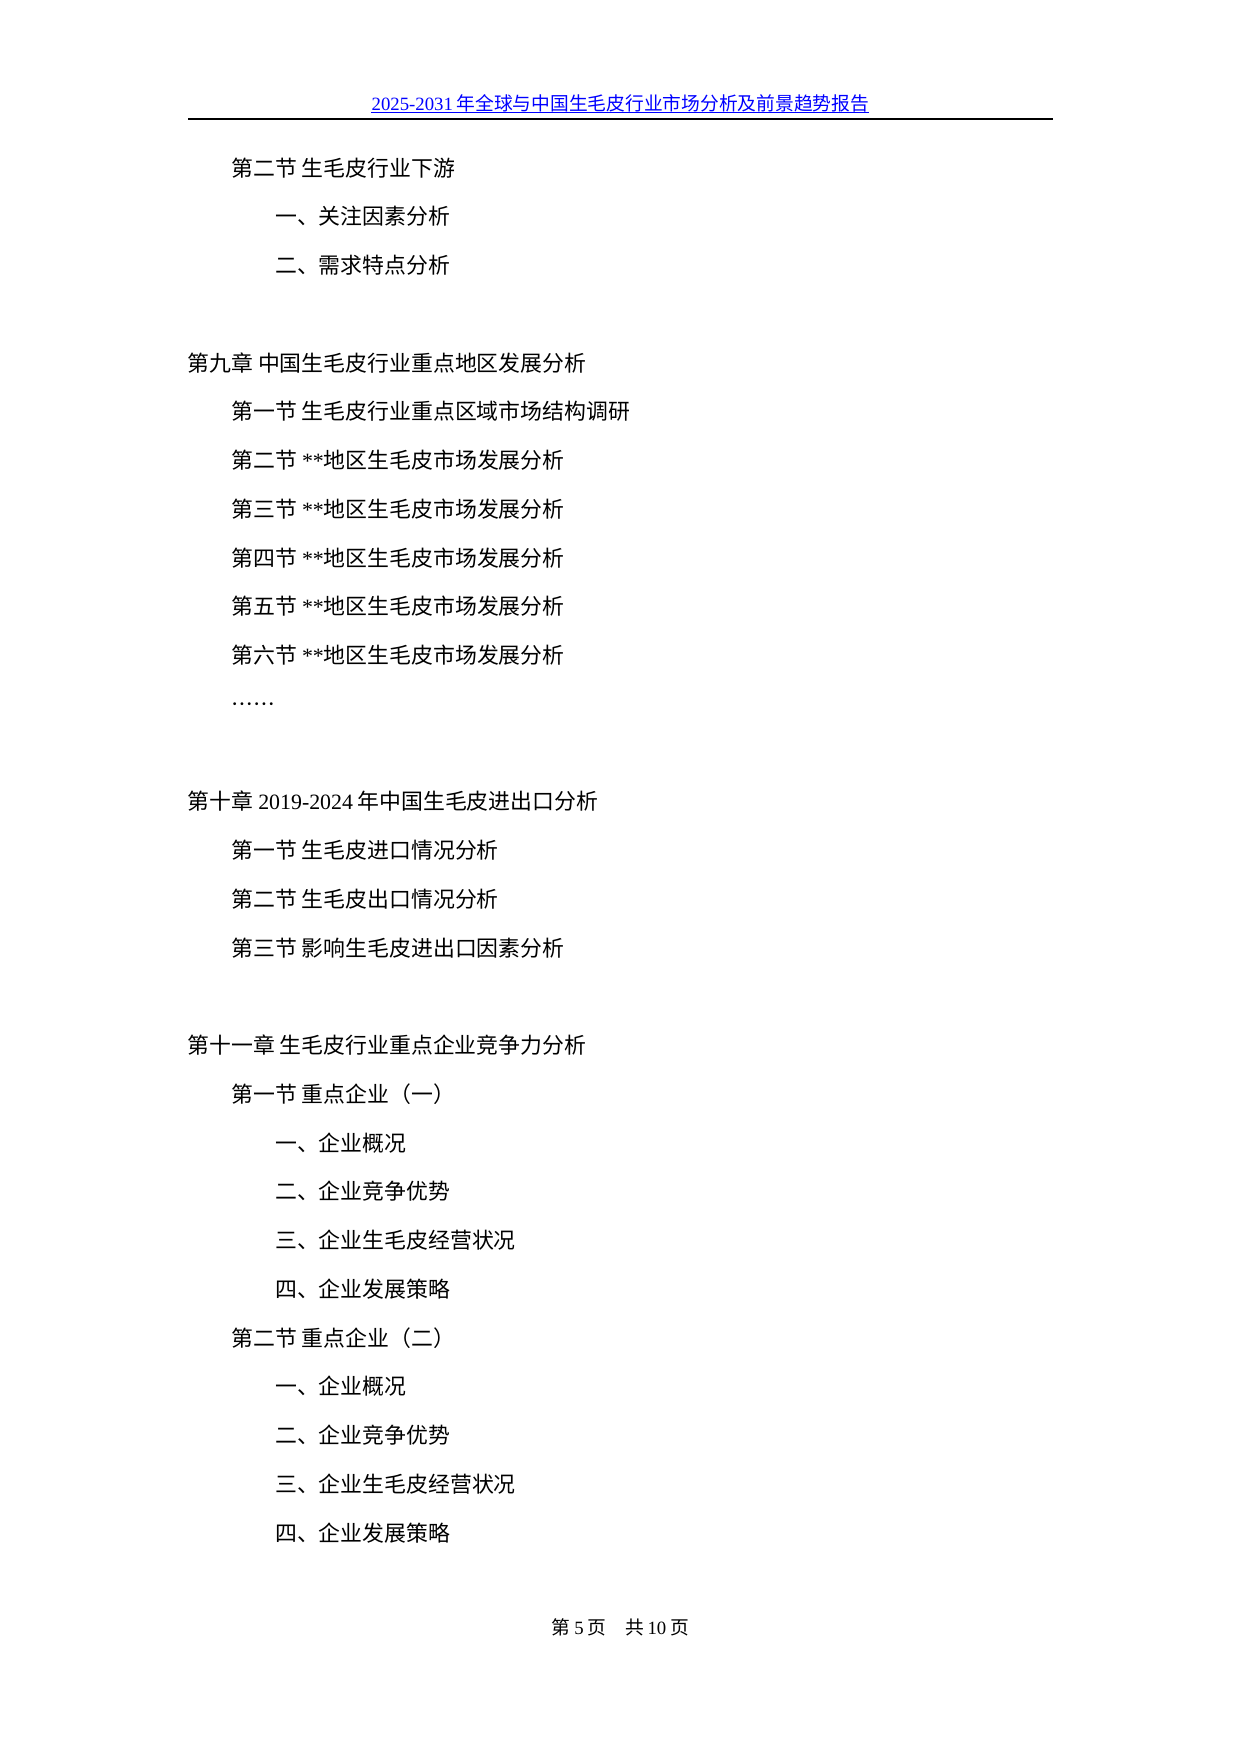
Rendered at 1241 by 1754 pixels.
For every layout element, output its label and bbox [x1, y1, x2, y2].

text [187, 150, 1053, 1548]
